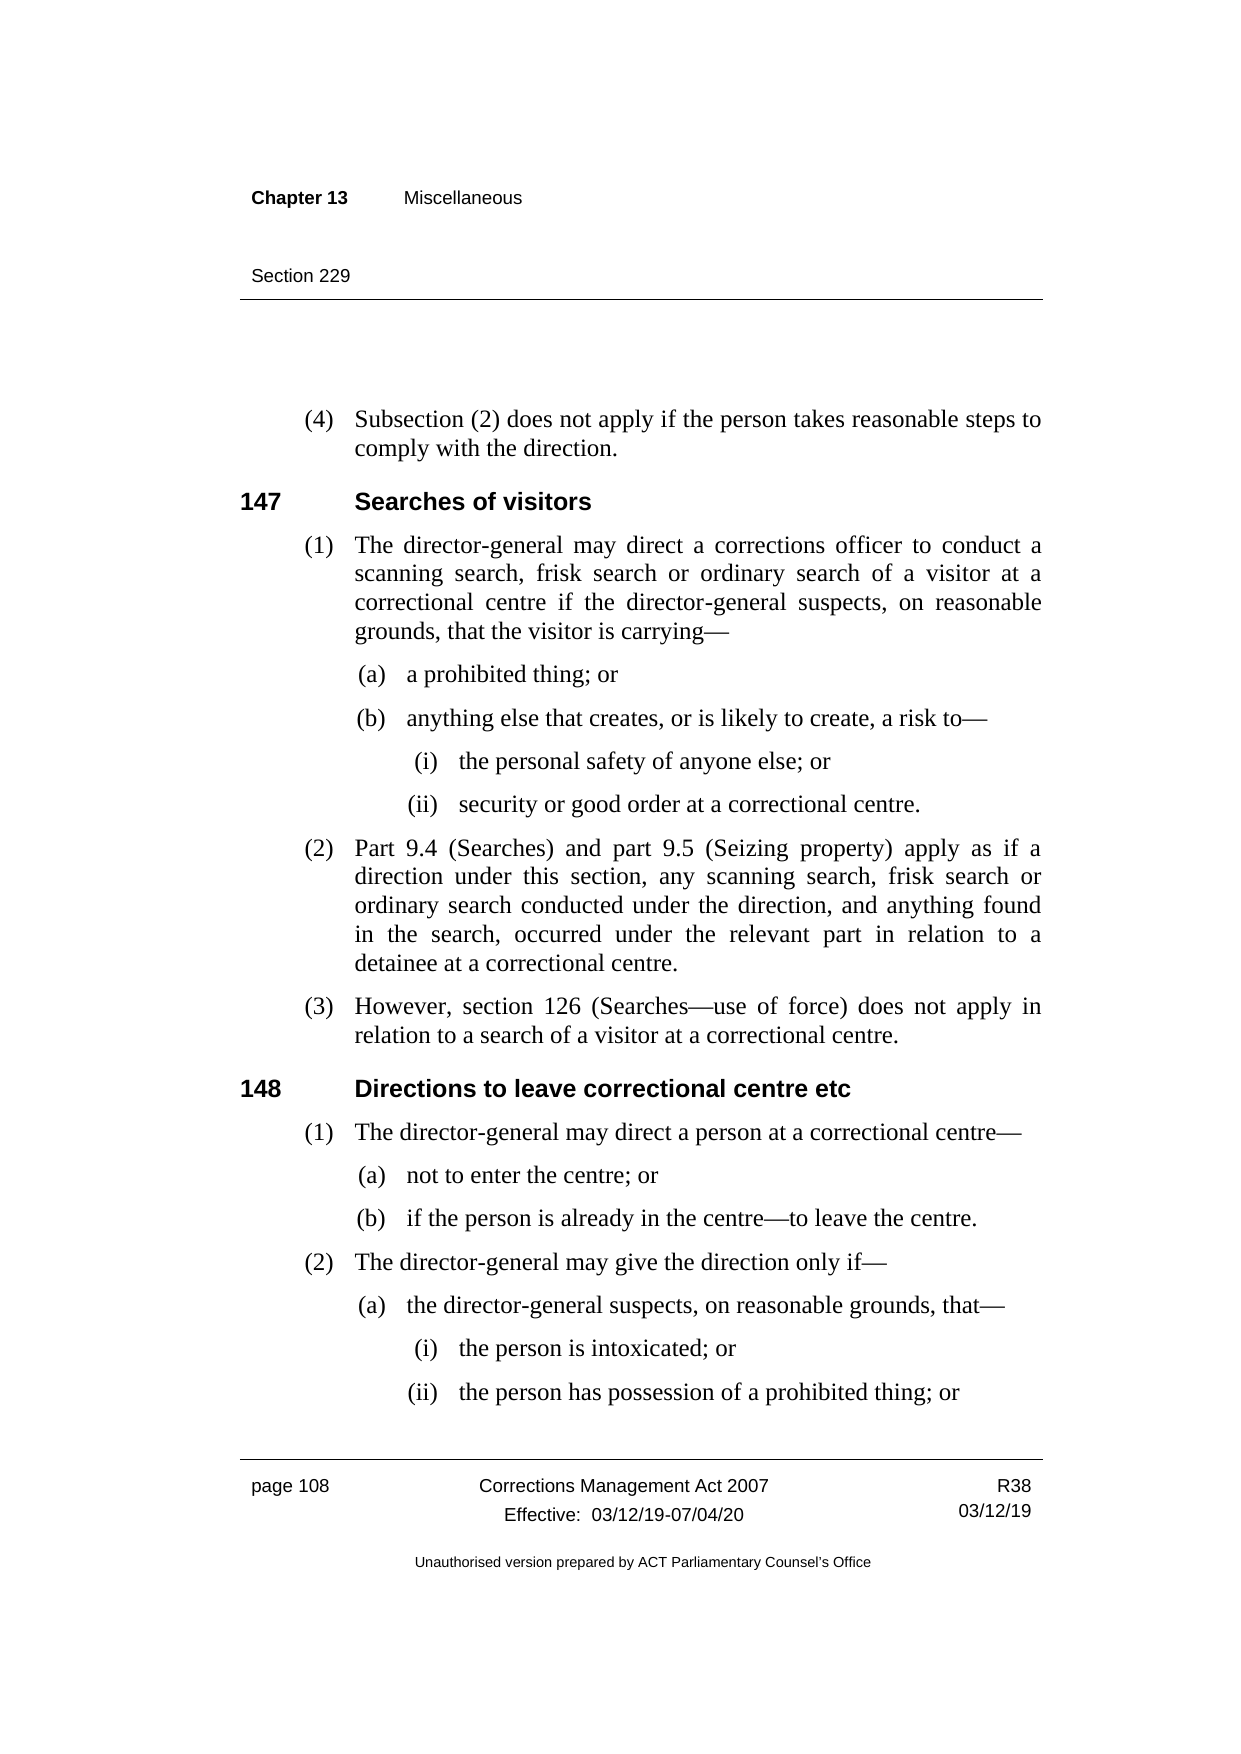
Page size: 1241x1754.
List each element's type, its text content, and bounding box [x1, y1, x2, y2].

text (ii) the person has possession of a prohibited thing; or [240, 1377, 1042, 1406]
text (a) not to enter the centre; or [240, 1160, 1042, 1189]
text (4) Subsection (2) does not apply if the person takes reasonable steps to comply with the direction. [240, 404, 1042, 461]
text (1) The director-general may direct a corrections officer to conduct a scanning search, frisk search or ordinary search of a visitor at a correctional centre if the director-general suspects, on reasonable grounds, that the visitor is carrying— [240, 530, 1042, 645]
text (1) The director-general may direct a person at a correctional centre— [240, 1117, 1042, 1146]
text 147 Searches of visitors [240, 486, 1042, 515]
text 148 Directions to leave correctional centre etc [240, 1073, 1042, 1102]
text (2) Part 9.4 (Searches) and part 9.5 (Seizing property) apply as if a direction under this section, any scanning search, frisk search or ordinary search conducted under the direction, and anything found in the search, occurred under the relevant part in relation to a detainee at a correctional centre. [240, 833, 1042, 976]
text (3) However, section 126 (Searches—use of force) does not apply in relation to a search of a visitor at a correctional centre. [240, 991, 1042, 1048]
text (a) the director-general suspects, on reasonable grounds, that— [240, 1290, 1042, 1319]
text (b) if the person is already in the centre—to leave the centre. [240, 1203, 1042, 1232]
text (i) the person is intoxicated; or [240, 1333, 1042, 1362]
text (ii) security or good order at a correctional centre. [240, 789, 1042, 818]
text (a) a prohibited thing; or [240, 659, 1042, 688]
text (b) anything else that creates, or is likely to create, a risk to— [240, 703, 1042, 731]
text (i) the personal safety of anyone else; or [240, 746, 1042, 775]
text (2) The director-general may give the direction only if— [240, 1247, 1042, 1276]
